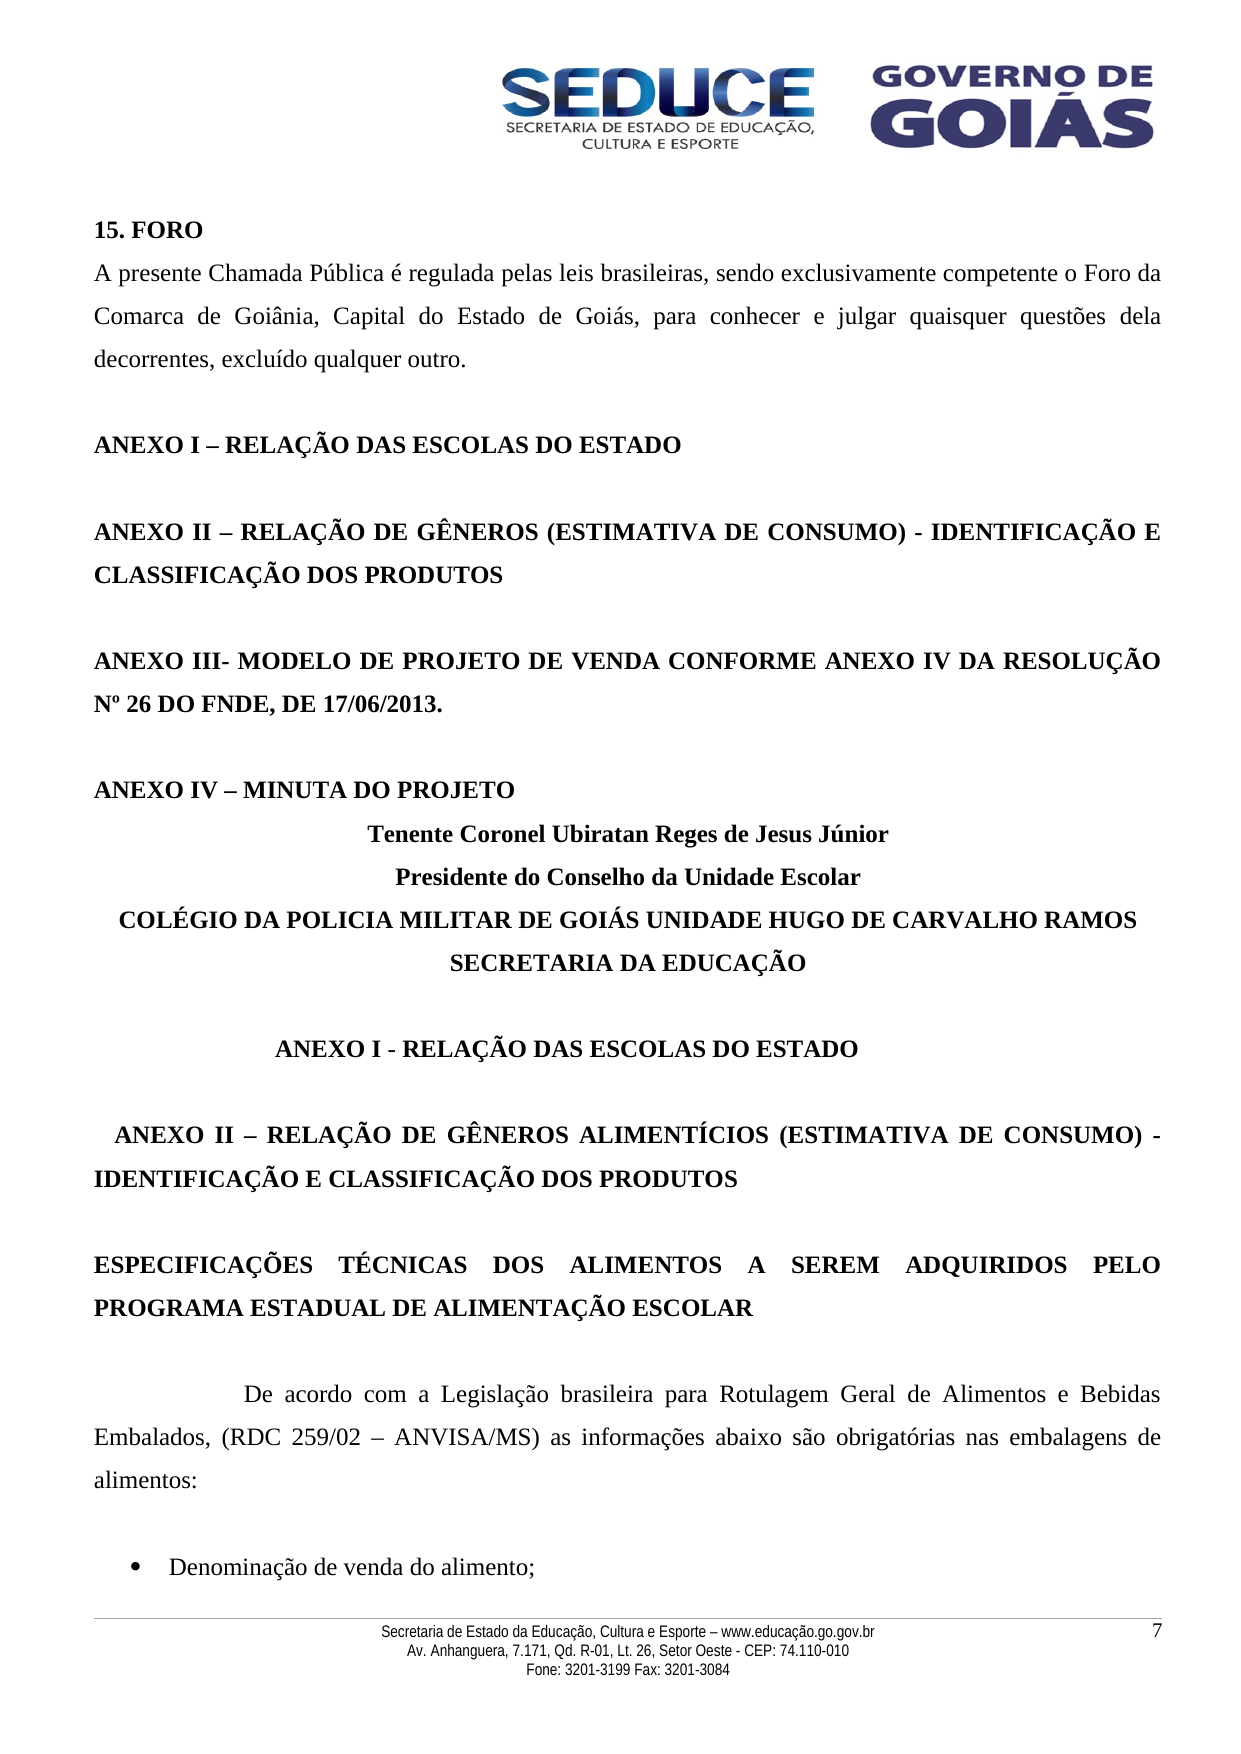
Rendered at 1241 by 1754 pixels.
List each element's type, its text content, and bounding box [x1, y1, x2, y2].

picture [501, 59, 1163, 158]
text COLÉGIO DA POLICIA MILITAR DE GOIÁS UNIDADE HUGO DE CARVALHO RAMOS [94, 905, 1162, 934]
text De acordo com a Legislação brasileira para Rotulagem Geral de Alimentos e Bebidas Embalados, (RDC 259/02 – ANVISA/MS) as informações abaixo são obrigatórias nas embalagens de alimentos: [94, 1379, 1162, 1494]
text SECRETARIA DA EDUCAÇÃO [94, 948, 1162, 977]
text ANEXO I - RELAÇÃO DAS ESCOLAS DO ESTADO [94, 1034, 1162, 1063]
text Presidente do Conselho da Unidade Escolar [94, 862, 1162, 891]
text ANEXO II – RELAÇÃO DE GÊNEROS ALIMENTÍCIOS (ESTIMATIVA DE CONSUMO) - IDENTIFICAÇÃO E CLASSIFICAÇÃO DOS PRODUTOS [94, 1121, 1162, 1192]
text ANEXO IV – MINUTA DO PROJETO [94, 776, 1162, 804]
text Tenente Coronel Ubiratan Reges de Jesus Júnior [94, 819, 1162, 847]
text 15. FORO [94, 215, 1162, 244]
text ANEXO II – RELAÇÃO DE GÊNEROS (ESTIMATIVA DE CONSUMO) - IDENTIFICAÇÃO E CLASSIFICAÇÃO DOS PRODUTOS [94, 517, 1162, 589]
text A presente Chamada Pública é regulada pelas leis brasileiras, sendo exclusivamente competente o Foro da Comarca de Goiânia, Capital do Estado de Goiás, para conhecer e julgar quaisquer questões dela decorrentes, excluído qualquer outro. [94, 258, 1162, 373]
list Denominação de venda do alimento; [131, 1552, 1162, 1581]
text ESPECIFICAÇÕES TÉCNICAS DOS ALIMENTOS A SEREM ADQUIRIDOS PELO PROGRAMA ESTADUAL DE ALIMENTAÇÃO ESCOLAR [94, 1250, 1162, 1322]
text ANEXO III- MODELO DE PROJETO DE VENDA CONFORME ANEXO IV DA RESOLUÇÃO Nº 26 DO FNDE, DE 17/06/2013. [94, 646, 1162, 718]
text ANEXO I – RELAÇÃO DAS ESCOLAS DO ESTADO [94, 431, 1162, 459]
